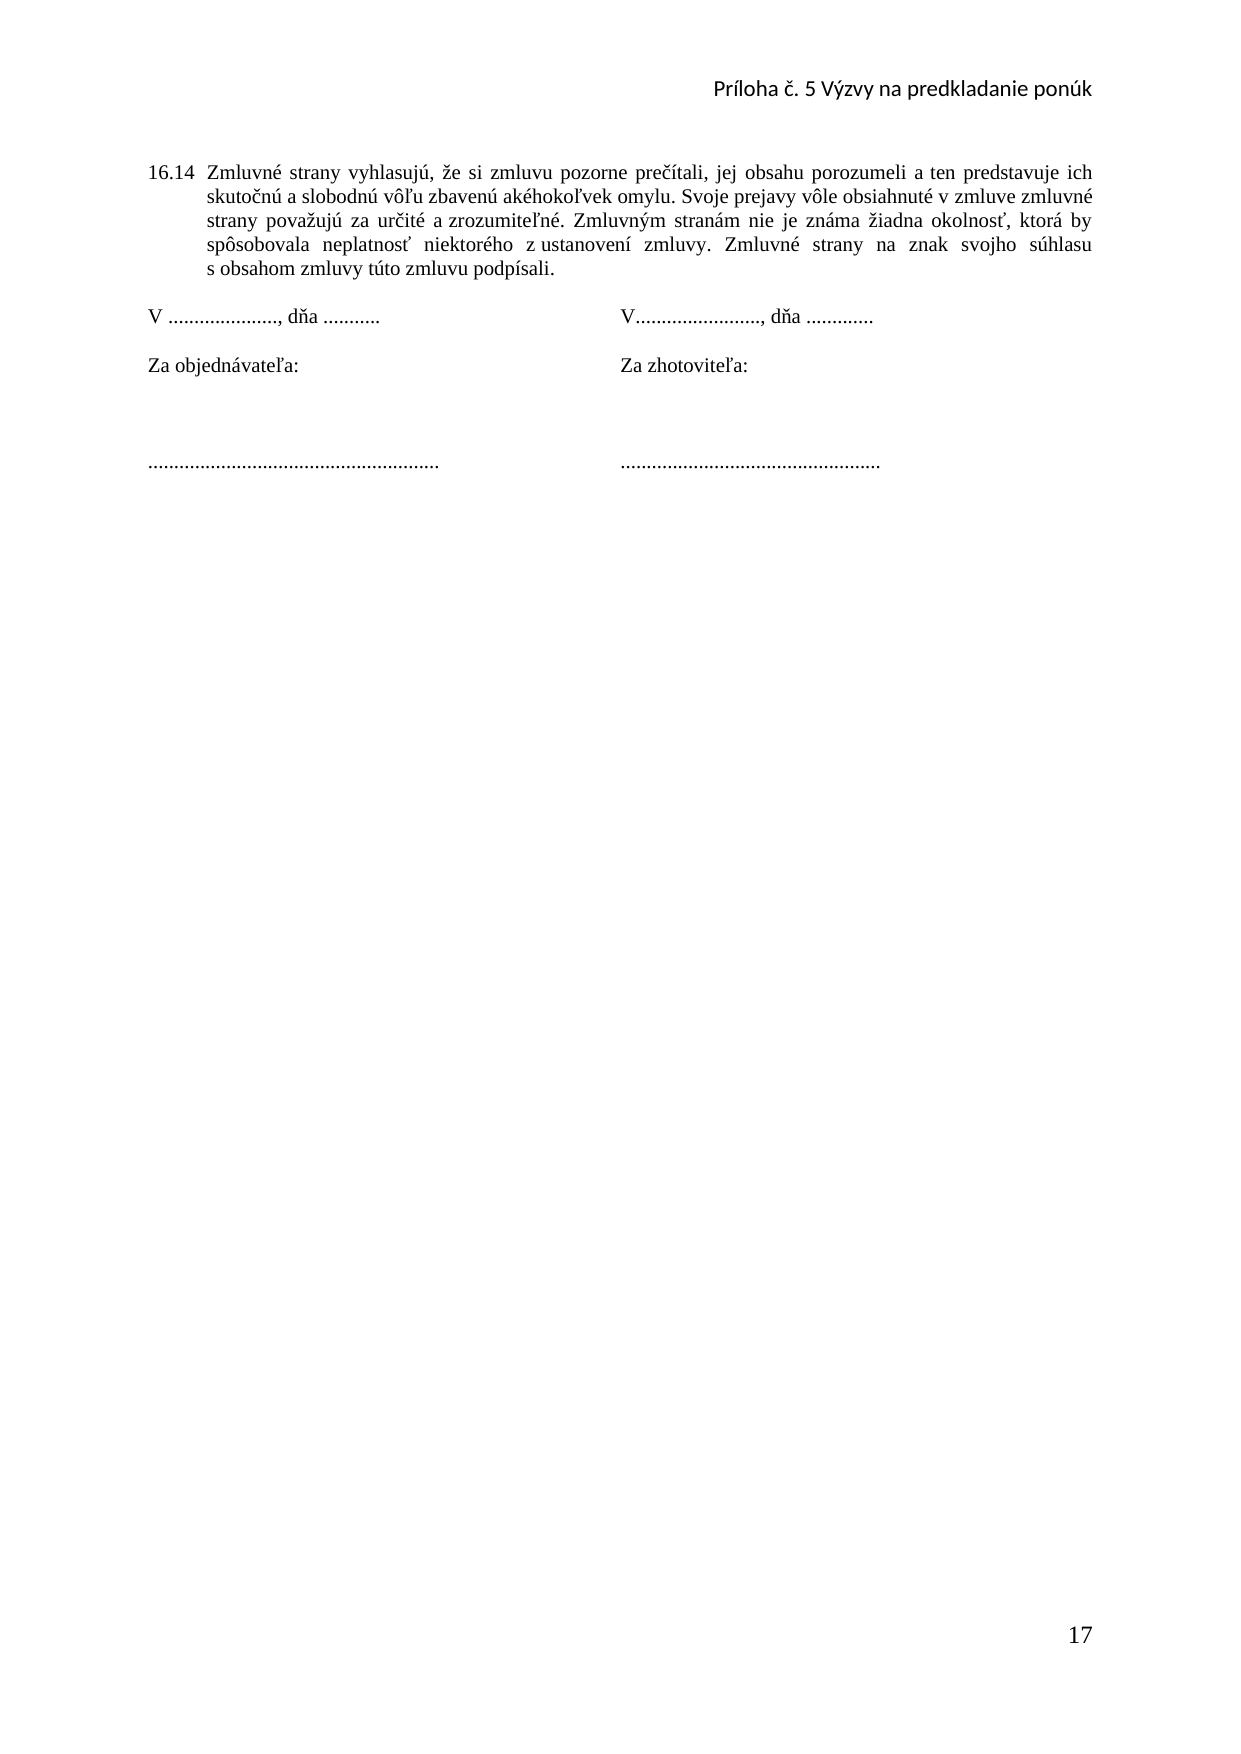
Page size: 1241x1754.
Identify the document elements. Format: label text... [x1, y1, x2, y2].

text ........................................................ .................................................. [148, 449, 1093, 473]
text Za objednávateľa: Za zhotoviteľa: [148, 353, 1093, 377]
list Zmluvné strany vyhlasujú, že si zmluvu pozorne prečítali, jej obsahu porozumeli a ten predstavuje ich skutočnú a slobodnú vôľu zbavenú akéhokoľvek omylu. Svoje prejavy vôle obsiahnuté v zmluve zmluvné strany považujú za určité a zrozumiteľné. Zmluvným stranám nie je známa žiadna okolnosť, ktorá by spôsobovala neplatnosť niektorého z ustanovení zmluvy. Zmluvné strany na znak svojho súhlasu s obsahom zmluvy túto zmluvu podpísali. [148, 160, 1093, 280]
text V ....................., dňa ........... V........................, dňa ............. [148, 304, 1093, 328]
